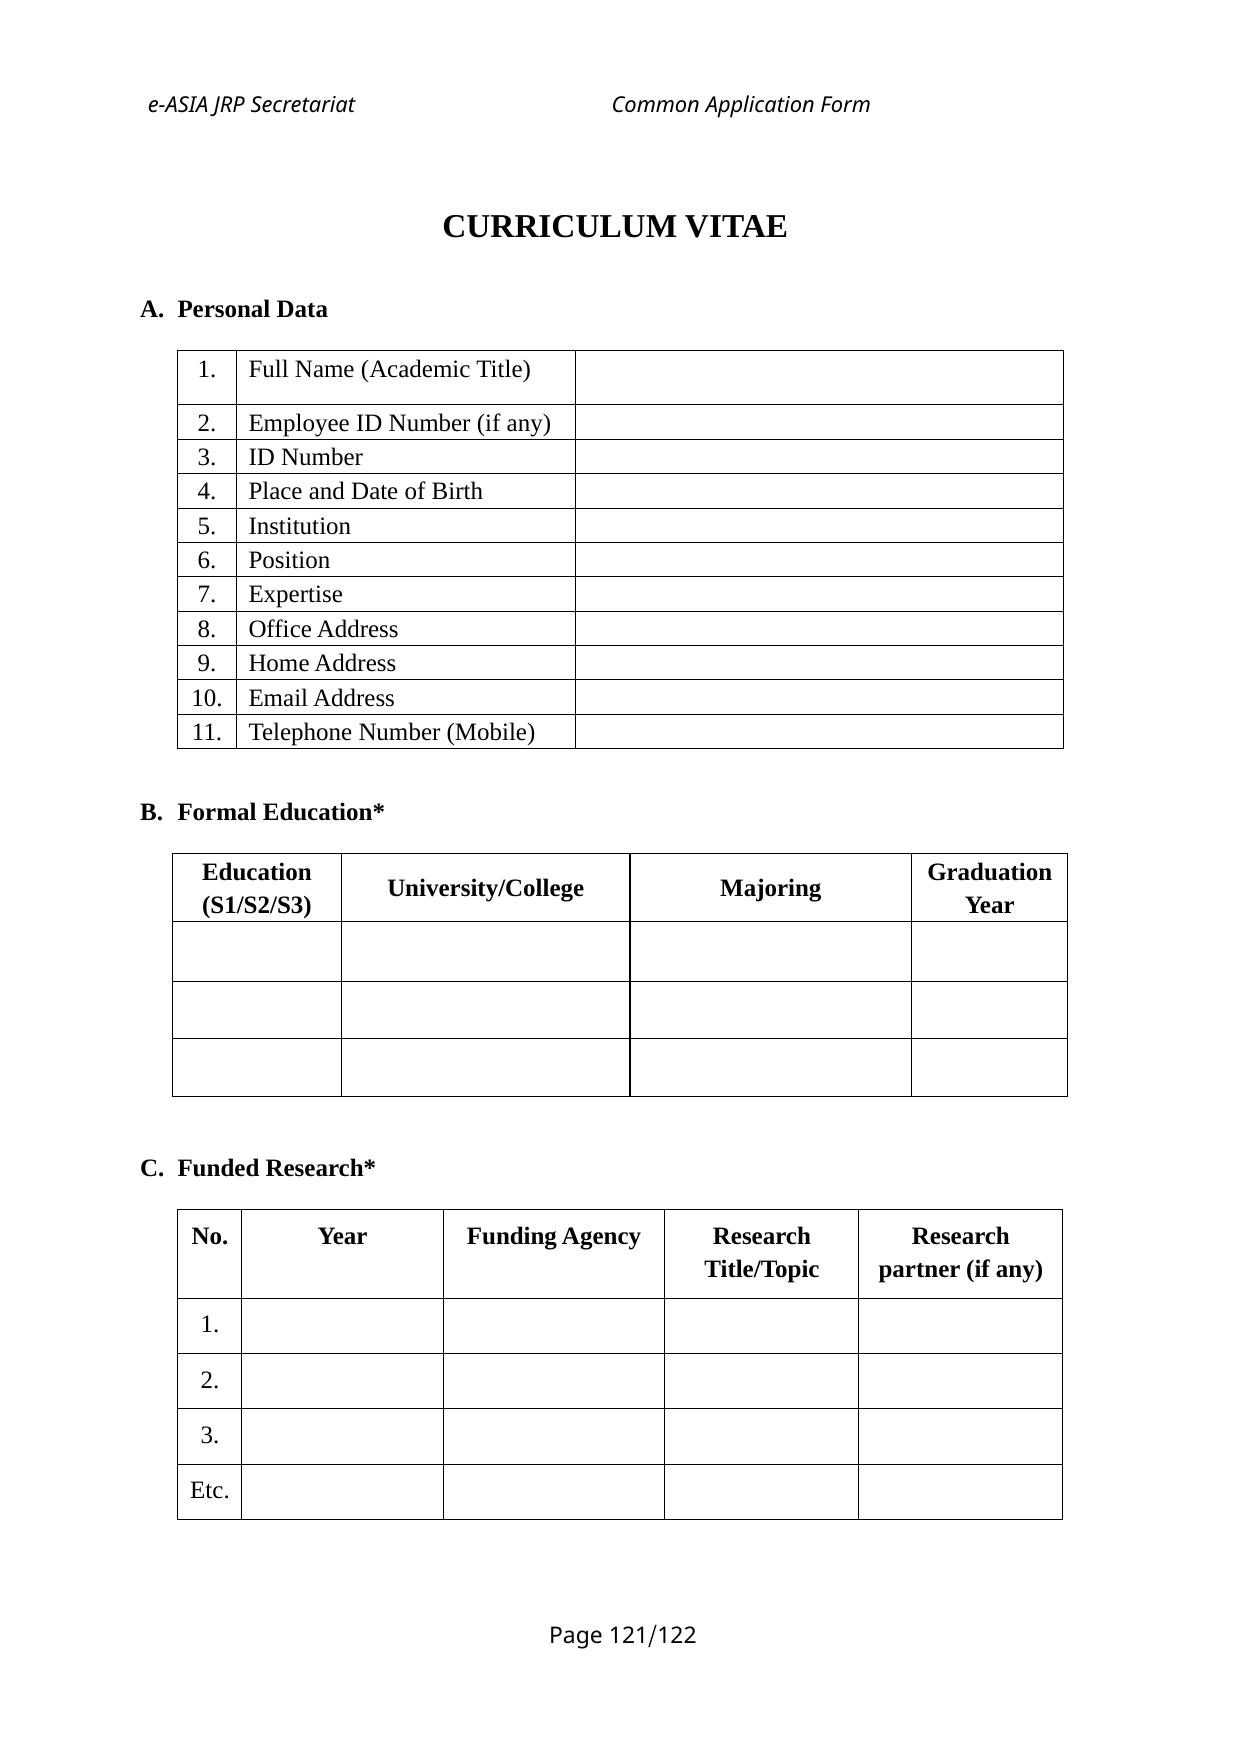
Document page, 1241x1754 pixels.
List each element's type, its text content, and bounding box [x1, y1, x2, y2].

table_header Research partner (if any) [859, 1210, 1062, 1298]
table_cell [665, 1354, 858, 1408]
table_cell Etc. [178, 1465, 241, 1519]
table_cell [576, 577, 1063, 611]
table_cell [631, 982, 911, 1038]
table_cell 8. [178, 612, 236, 645]
list Personal Data [140, 292, 1082, 325]
table_cell [665, 1409, 858, 1463]
table_header Graduation Year [912, 854, 1067, 921]
table_cell [859, 1299, 1062, 1353]
table_cell [665, 1465, 858, 1519]
table_header [576, 351, 1063, 404]
table_cell Position [237, 543, 575, 576]
table_cell [576, 543, 1063, 576]
table_cell [444, 1409, 664, 1463]
table_cell 9. [178, 646, 236, 679]
table_cell [242, 1299, 443, 1353]
table_cell [576, 405, 1063, 439]
table_header Full Name (Academic Title) [237, 351, 575, 404]
table_header No. [178, 1210, 241, 1298]
table_cell [576, 715, 1063, 748]
table_cell [444, 1299, 664, 1353]
table_cell [912, 982, 1067, 1038]
table_cell Employee ID Number (if any) [237, 405, 575, 439]
table_cell Home Address [237, 646, 575, 679]
table_cell 2. [178, 1354, 241, 1408]
table_cell [576, 440, 1063, 473]
table_cell 3. [178, 1409, 241, 1463]
table_cell 11. [178, 715, 236, 748]
table_cell Email Address [237, 680, 575, 714]
table_cell [173, 982, 341, 1038]
table_cell 1. [178, 1299, 241, 1353]
table_cell [576, 509, 1063, 542]
table_header Funding Agency [444, 1210, 664, 1298]
text CURRICULUM VITAE [148, 192, 1082, 259]
table_cell 2. [178, 405, 236, 439]
table_cell 7. [178, 577, 236, 611]
table_cell [576, 612, 1063, 645]
table_cell 3. [178, 440, 236, 473]
table_cell [242, 1409, 443, 1463]
table_cell [444, 1465, 664, 1519]
table_cell [342, 922, 629, 981]
table_cell 5. [178, 509, 236, 542]
list Formal Education* [140, 795, 1082, 828]
table_header Year [242, 1210, 443, 1298]
table_header Research Title/Topic [665, 1210, 858, 1298]
table_cell [242, 1354, 443, 1408]
table_header Education (S1/S2/S3) [173, 854, 341, 921]
table_cell ID Number [237, 440, 575, 473]
table_cell [173, 1039, 341, 1096]
table_cell [576, 474, 1063, 507]
table_cell 10. [178, 680, 236, 714]
table_header Majoring [631, 854, 911, 921]
table_cell [444, 1354, 664, 1408]
table_cell 6. [178, 543, 236, 576]
table_cell 4. [178, 474, 236, 507]
table_cell [665, 1299, 858, 1353]
table_header 1. [178, 351, 236, 404]
list Funded Research* [140, 1151, 1082, 1184]
table_cell [859, 1465, 1062, 1519]
table_cell [342, 982, 629, 1038]
table_cell [342, 1039, 629, 1096]
table_cell [912, 1039, 1067, 1096]
table_cell [242, 1465, 443, 1519]
table_cell [859, 1409, 1062, 1463]
table_cell Expertise [237, 577, 575, 611]
table_cell [173, 922, 341, 981]
table_cell [631, 922, 911, 981]
table_cell [859, 1354, 1062, 1408]
table_cell Institution [237, 509, 575, 542]
table_cell Place and Date of Birth [237, 474, 575, 507]
table_cell Telephone Number (Mobile) [237, 715, 575, 748]
table_cell [631, 1039, 911, 1096]
table_header University/College [342, 854, 629, 921]
table_cell [576, 680, 1063, 714]
table_cell [912, 922, 1067, 981]
table_cell [576, 646, 1063, 679]
table_cell Office Address [237, 612, 575, 645]
